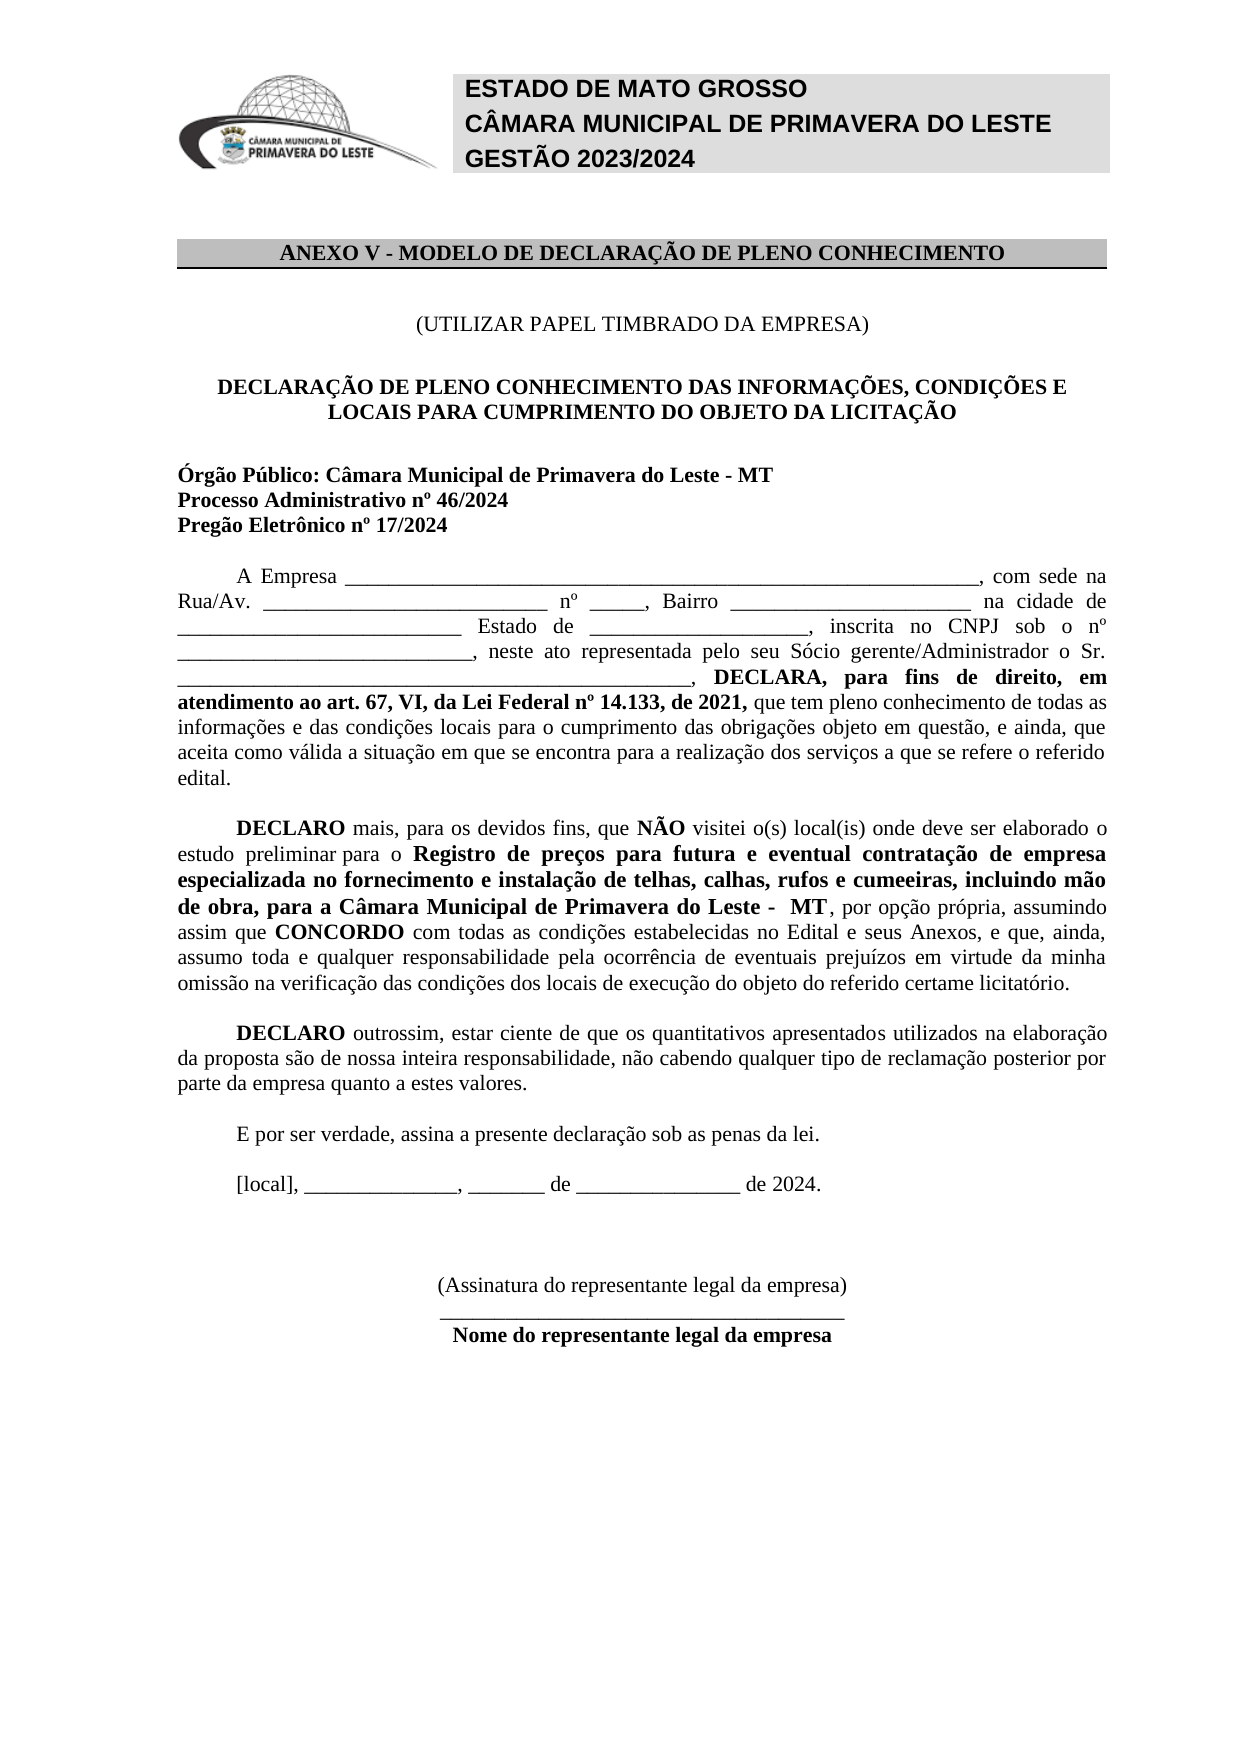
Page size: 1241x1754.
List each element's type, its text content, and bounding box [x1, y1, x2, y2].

text Pregão Eletrônico nº 17/2024 [177, 512, 1107, 538]
text DECLARAÇÃO DE PLENO CONHECIMENTO DAS INFORMAÇÕES, CONDIÇÕES E LOCAIS PARA CUMPRIMENTO DO OBJETO DA LICITAÇÃO [177, 374, 1107, 424]
text DECLARO outrossim, estar ciente de que os quantitativos apresentados utilizados na elaboração da proposta são de nossa inteira responsabilidade, não cabendo qualquer tipo de reclamação posterior por parte da empresa quanto a estes valores. [177, 1020, 1107, 1096]
text (Assinatura do representante legal da empresa) [177, 1272, 1107, 1297]
text (UTILIZAR PAPEL TIMBRADO DA EMPRESA) [177, 311, 1107, 336]
text Órgão Público: Câmara Municipal de Primavera do Leste - MT [177, 462, 1107, 487]
text _____________________________________ [177, 1297, 1107, 1322]
text Processo Administrativo nº 46/2024 [177, 487, 1107, 512]
text A Empresa __________________________________________________________, com sede na Rua/Av. __________________________ nº _____, Bairro ______________________ na cidade de __________________________ Estado de ____________________, inscrita no CNPJ sob o nº ___________________________, neste ato representada pelo seu Sócio gerente/Administrador o Sr. _______________________________________________, DECLARA, para fins de direito, em atendimento ao art. 67, VI, da Lei Federal nº 14.133, de 2021, que tem pleno conhecimento de todas as informações e das condições locais para o cumprimento das obrigações objeto em questão, e ainda, que aceita como válida a situação em que se encontra para a realização dos serviços a que se refere o referido edital. [177, 563, 1107, 790]
text E por ser verdade, assina a presente declaração sob as penas da lei. [177, 1121, 1107, 1146]
text [local], ______________, _______ de _______________ de 2024. [177, 1171, 1107, 1196]
picture [177, 73, 442, 172]
text Nome do representante legal da empresa [177, 1322, 1107, 1348]
text DECLARO mais, para os devidos fins, que NÃO visitei o(s) local(is) onde deve ser elaborado o estudo preliminar para o Registro de preços para futura e eventual contratação de empresa especializada no fornecimento e instalação de telhas, calhas, rufos e cumeeiras, incluindo mão de obra, para a Câmara Municipal de Primavera do Leste - MT, por opção própria, assumindo assim que CONCORDO com todas as condições estabelecidas no Edital e seus Anexos, e que, ainda, assumo toda e qualquer responsabilidade pela ocorrência de eventuais prejuízos em virtude da minha omissão na verificação das condições dos locais de execução do objeto do referido certame licitatório. [177, 815, 1107, 995]
subtitle ANEXO V - MODELO DE DECLARAÇÃO DE PLENO CONHECIMENTO [177, 239, 1107, 267]
